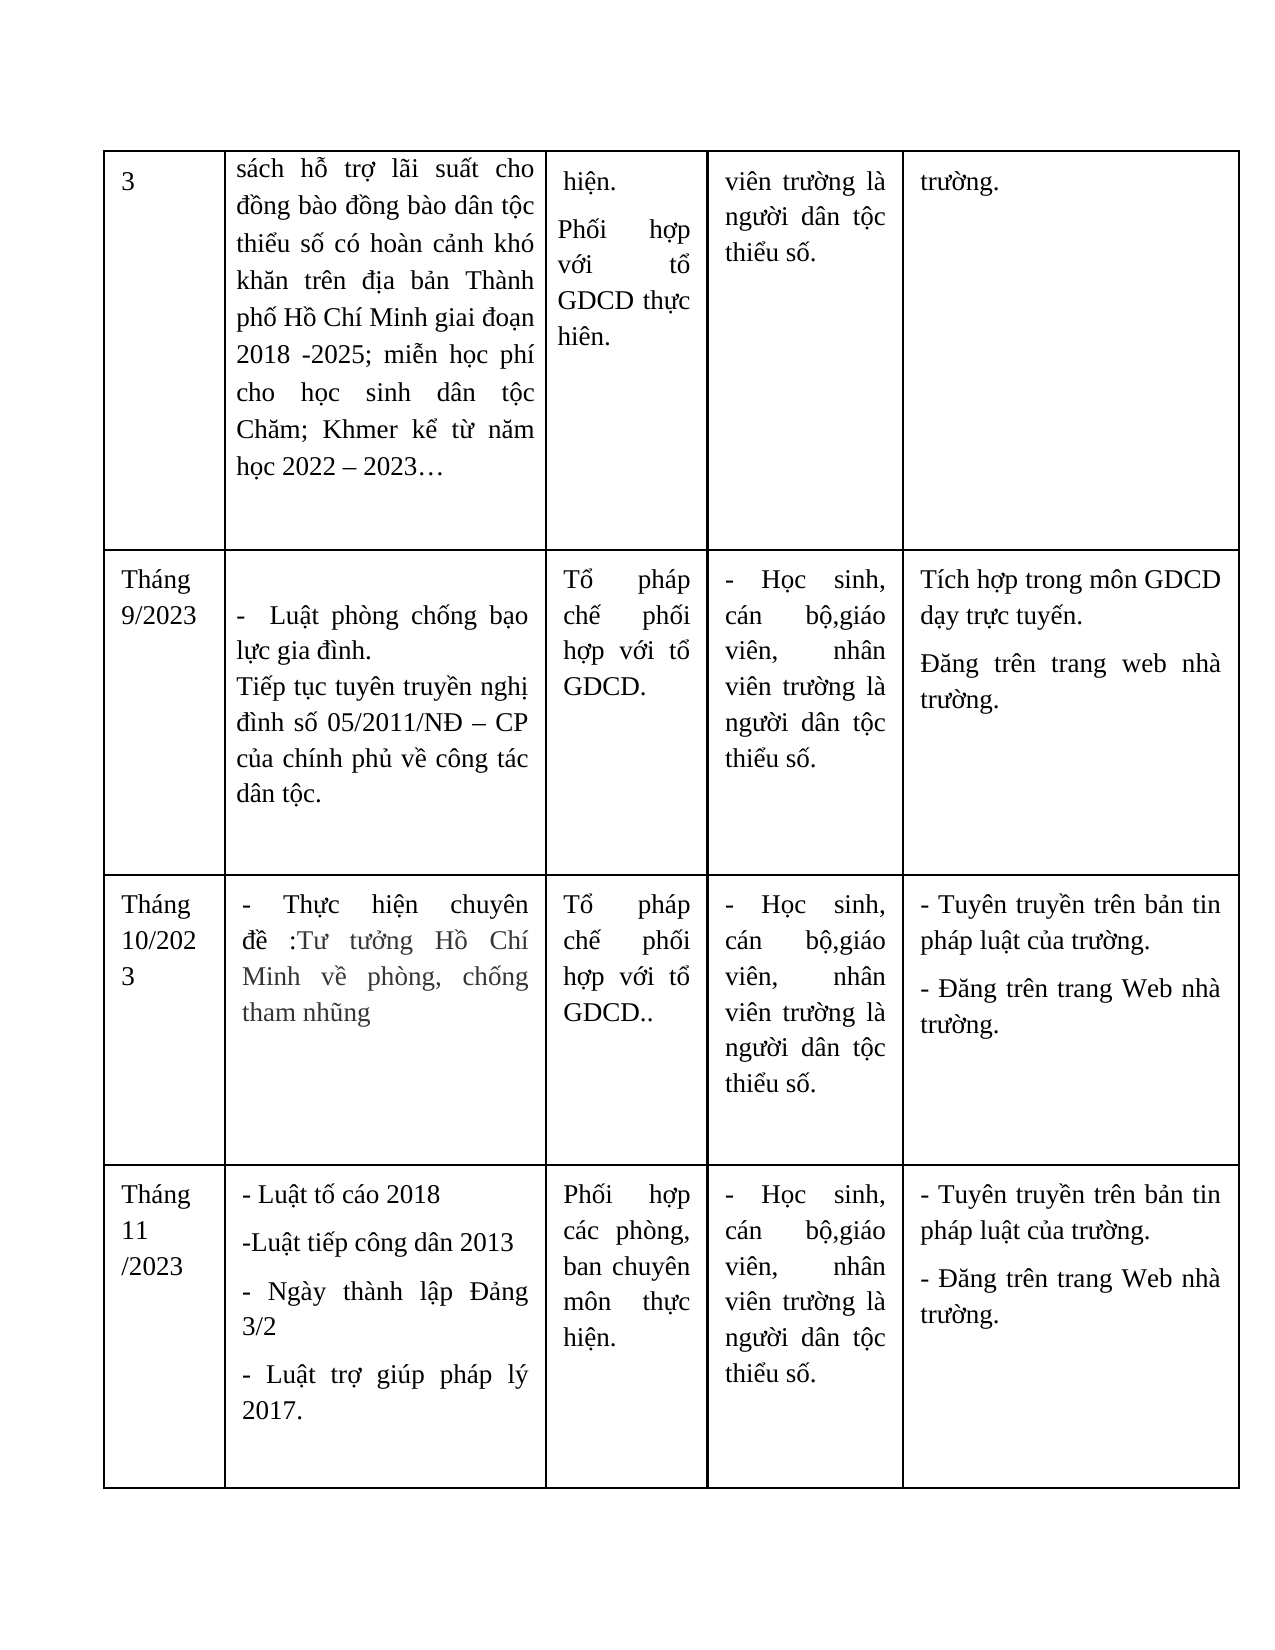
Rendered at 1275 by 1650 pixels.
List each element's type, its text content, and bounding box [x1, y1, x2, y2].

table_cell Tháng 9/2023 [105, 551, 224, 874]
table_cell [904, 152, 1238, 548]
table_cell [904, 1166, 1238, 1487]
table_cell Tổ pháp chế phối hợp với tổ GDCD. [547, 551, 706, 874]
table_cell - Học sinh, cán bộ,giáo viên, nhân viên trường là người dân tộc thiểu số. [709, 1166, 902, 1487]
table_cell - Thực hiện chuyên đề :Tư tưởng Hồ Chí Minh về phòng, chống tham nhũng [226, 876, 545, 1163]
table_cell Tháng7+8/2023 [105, 152, 224, 548]
table_cell Tích hợp trong môn GDCD dạy trực tuyến. Đăng trên trang web nhà trường. [904, 551, 1238, 874]
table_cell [547, 152, 706, 548]
table_cell - Luật phòng chống bạo lực gia đình. Tiếp tục tuyên truyền nghị đình số 05/2011/NĐ – CP của chính phủ về công tác dân tộc. [226, 551, 545, 874]
table_cell - Học sinh, cán bộ,giáo viên, nhân viên trường là người dân tộc thiểu số. [709, 876, 902, 1163]
table_cell - Luật tố cáo 2018 -Luật tiếp công dân 2013 - Ngày thành lập Đảng 3/2 - Luật trợ giúp pháp lý 2017. [226, 1166, 545, 1487]
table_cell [226, 152, 545, 548]
table_cell Tháng 10/2023 [105, 876, 224, 1163]
table_cell Tổ pháp chế phối hợp với tổ GDCD.. [547, 876, 706, 1163]
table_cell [709, 152, 902, 548]
table_cell Tháng 11 /2023 [105, 1166, 224, 1487]
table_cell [547, 1166, 706, 1487]
table_cell - Học sinh, cán bộ,giáo viên, nhân viên trường là người dân tộc thiểu số. [709, 551, 902, 874]
table_cell - Tuyên truyền trên bản tin pháp luật của trường. - Đăng trên trang Web nhà trường. [904, 876, 1238, 1163]
